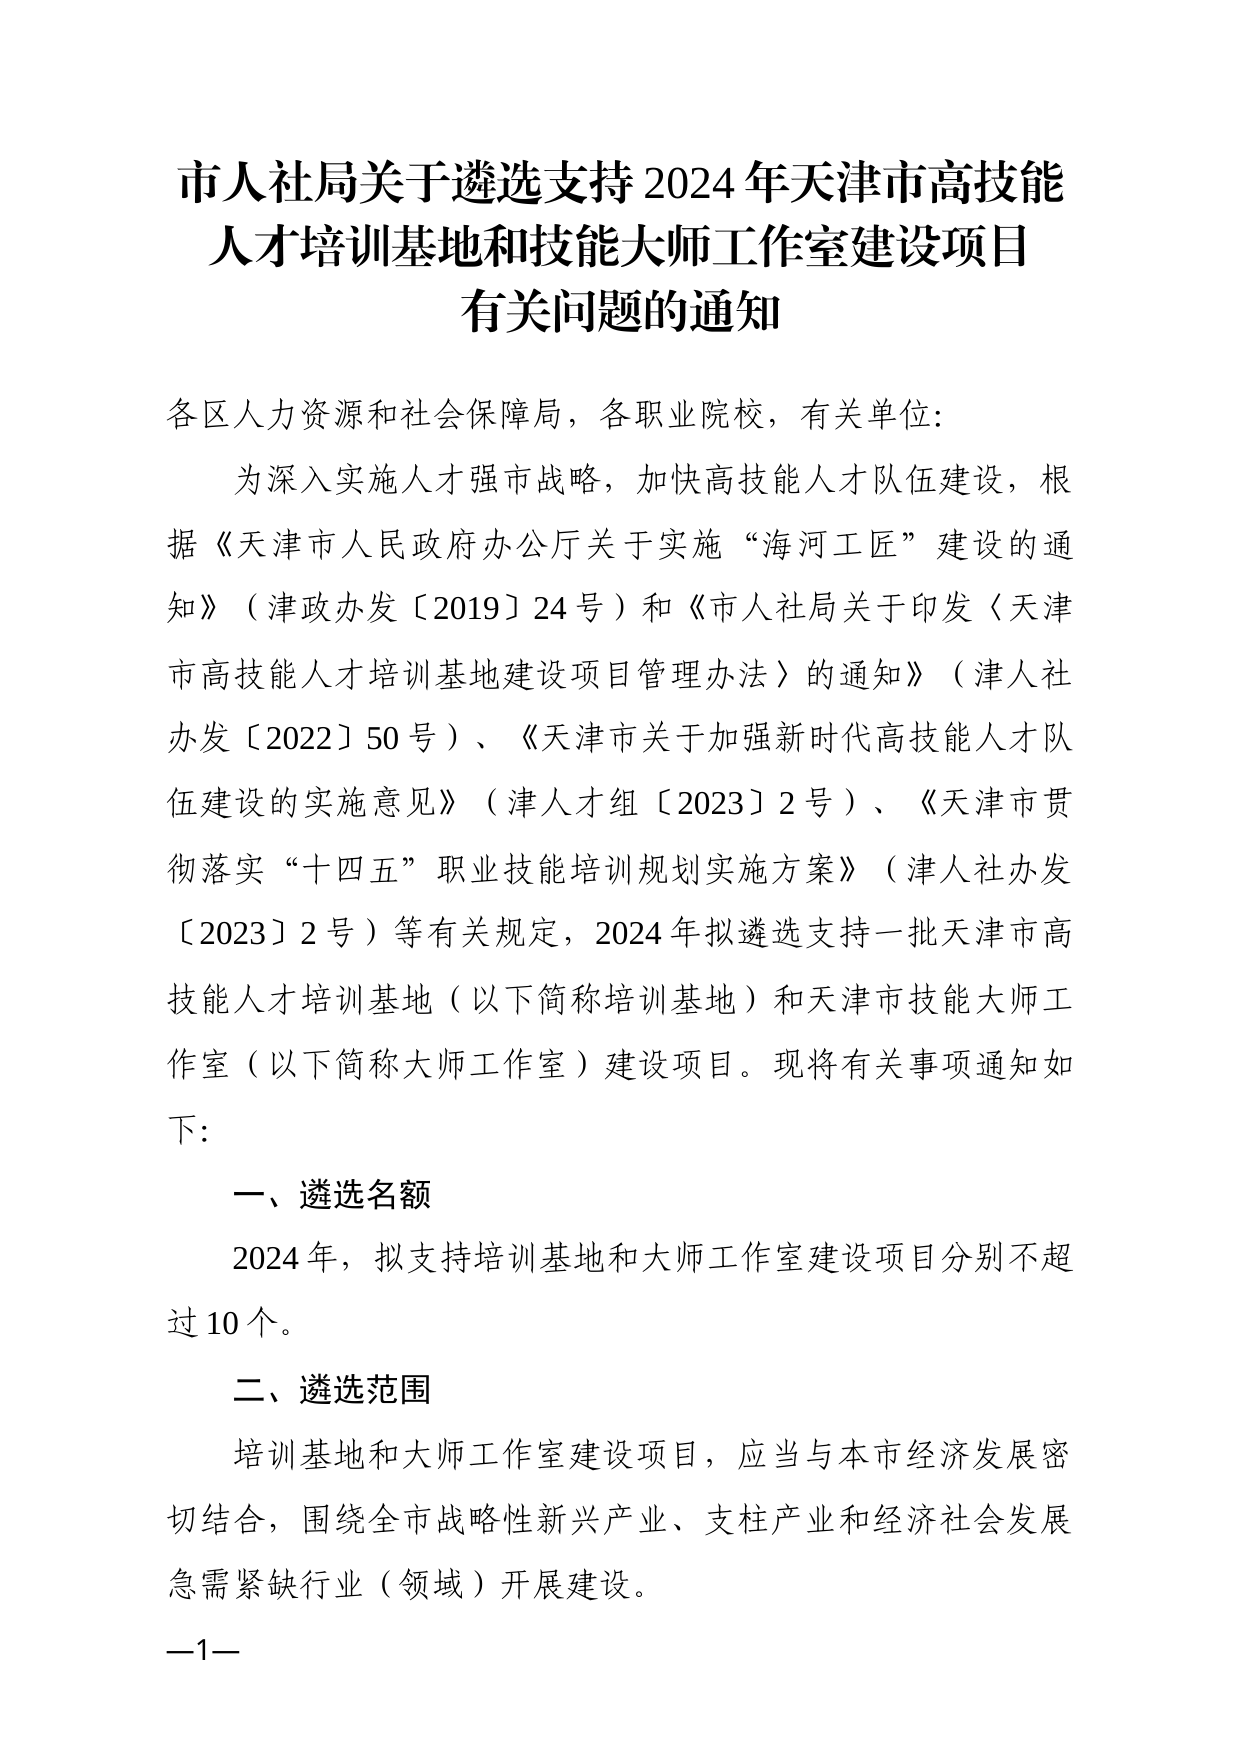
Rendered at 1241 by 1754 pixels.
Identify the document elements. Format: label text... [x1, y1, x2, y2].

text 有关问题的通知 [165, 282, 1075, 347]
text 人才培训基地和技能大师工作室建设项目 [165, 217, 1075, 282]
text 一、遴选名额 [165, 1159, 1075, 1224]
text 市人社局关于遴选支持2024年天津市高技能 [165, 152, 1075, 217]
list 二、遴选范围 [165, 1354, 1075, 1419]
text 2024年，拟支持培训基地和大师工作室建设项目分别不超过10个。 [165, 1224, 1075, 1354]
text 培训基地和大师工作室建设项目，应当与本市经济发展密切结合，围绕全市战略性新兴产业、支柱产业和经济社会发展急需紧缺行业（领域）开展建设。 [165, 1419, 1075, 1614]
text 各区人力资源和社会保障局，各职业院校，有关单位： [165, 379, 1075, 444]
text 为深入实施人才强市战略，加快高技能人才队伍建设，根据《天津市人民政府办公厅关于实施“海河工匠”建设的通知》（津政办发〔2019〕24号）和《市人社局关于印发〈天津市高技能人才培训基地建设项目管理办法〉的通知》（津人社办发〔2022〕50号）、《天津市关于加强新时代高技能人才队伍建设的实施意见》（津人才组〔2023〕2号）、《天津市贯彻落实“十四五”职业技能培训规划实施方案》（津人社办发〔2023〕2号）等有关规定，2024年拟遴选支持一批天津市高技能人才培训基地（以下简称培训基地）和天津市技能大师工作室（以下简称大师工作室）建设项目。现将有关事项通知如下： [165, 444, 1075, 1159]
